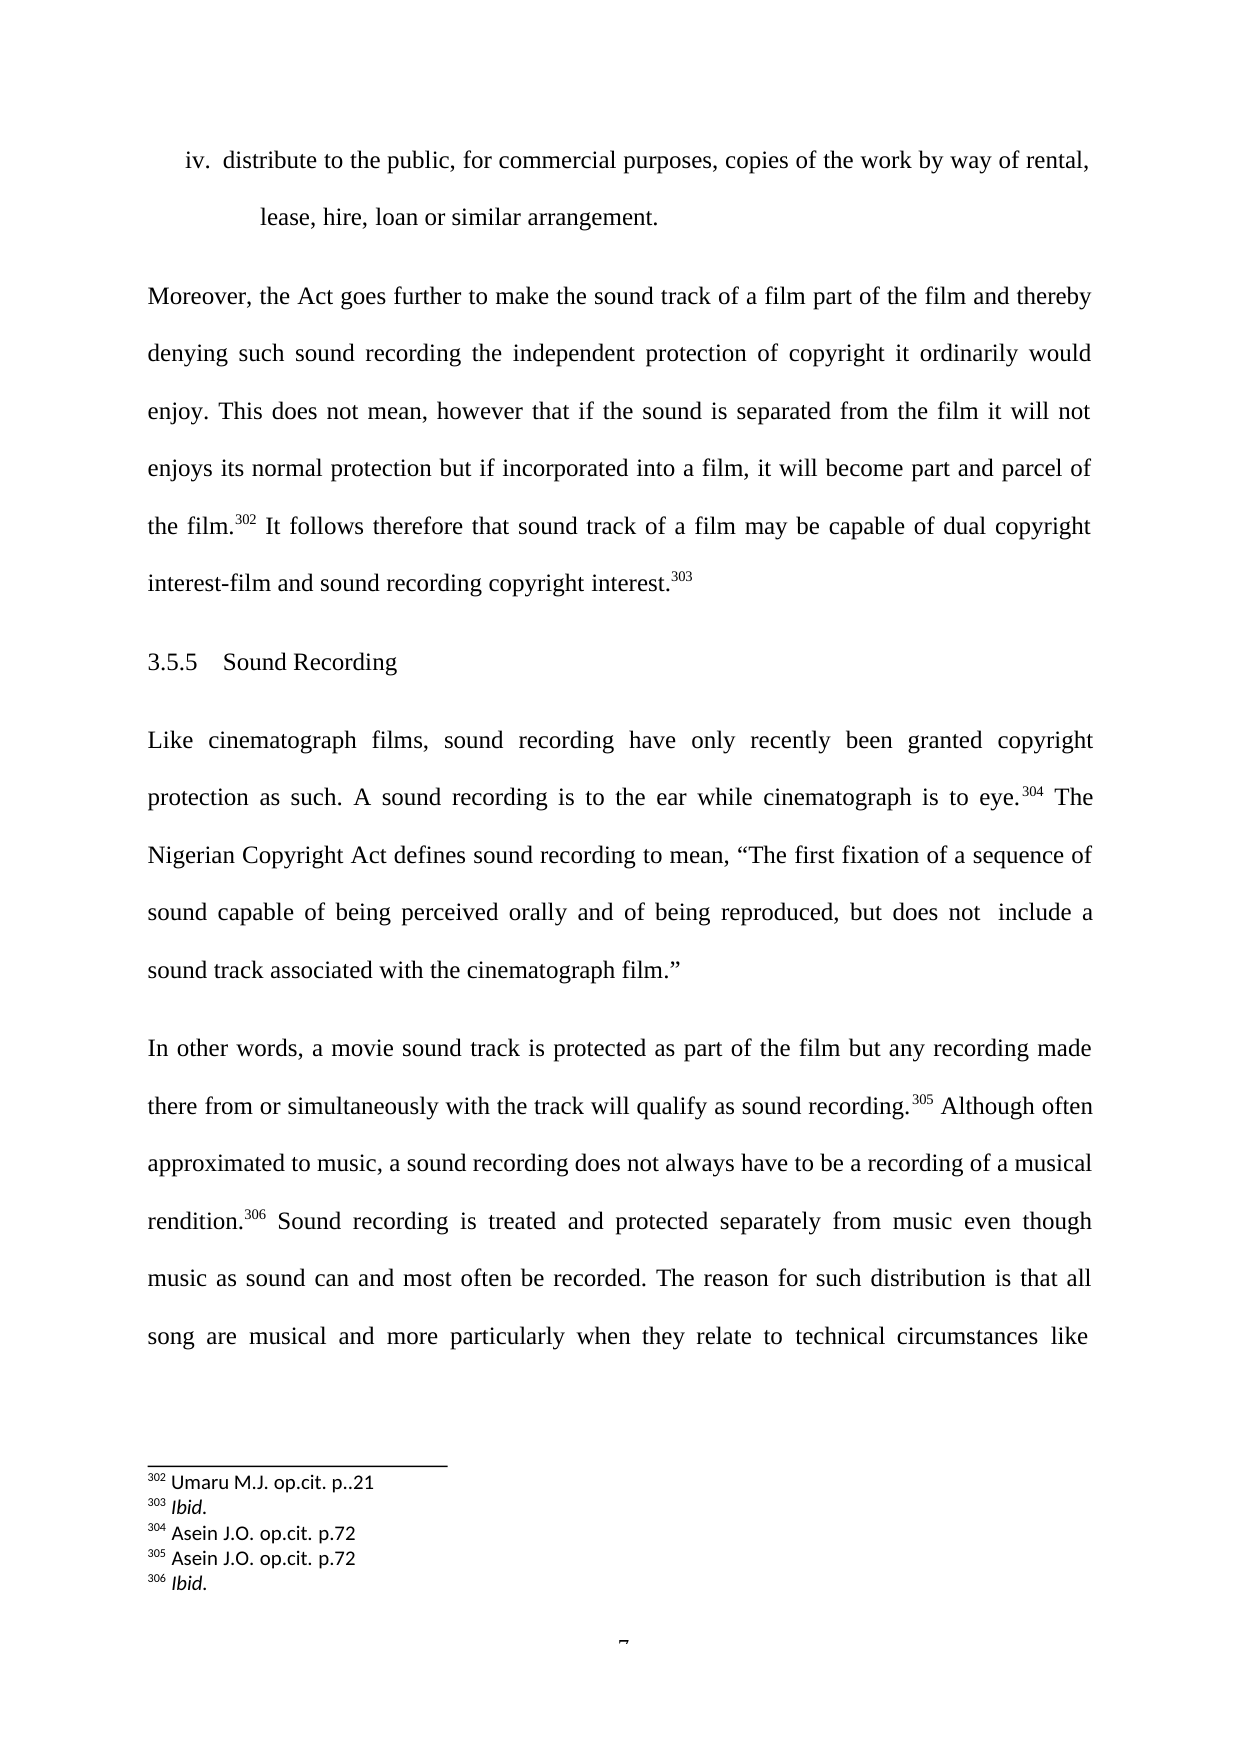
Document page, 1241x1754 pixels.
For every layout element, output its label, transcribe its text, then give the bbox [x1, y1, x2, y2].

text In other words, a movie sound track is protected as part of the film but any recording made there from or simultaneously with the track will qualify as sound recording.305 Although often approximated to music, a sound recording does not always have to be a recording of a musical rendition.306 Sound recording is treated and protected separately from music even though music as sound can and most often be recorded. The reason for such distribution is that all song are musical and more particularly when they relate to technical circumstances like [147, 1033, 1093, 1350]
text 304 Asein J.O. op.cit. p.72 305 Asein J.O. op.cit. p.72 306 Ibid. [147, 1520, 356, 1596]
text Like cinematograph films, sound recording have only recently been granted copyright protection as such. A sound recording is to the ear while cinematograph is to eye.304 The Nigerian Copyright Act defines sound recording to mean, “The first fixation of a sequence of sound capable of being perceived orally and of being reproduced, but does not include a sound track associated with the cinematograph film.” [147, 725, 1093, 984]
text 302 Umaru M.J. op.cit. p..21 [147, 1469, 1134, 1494]
text 303 Ibid. [147, 1494, 1134, 1520]
list Sound Recording [147, 647, 1134, 676]
list distribute to the public, for commercial purposes, copies of the work by way of rental, lease, hire, loan or similar arrangement. [185, 145, 1091, 231]
text Moreover, the Act goes further to make the sound track of a film part of the film and thereby denying such sound recording the independent protection of copyright it ordinarily would enjoy. This does not mean, however that if the sound is separated from the film it will not enjoys its normal protection but if incorporated into a film, it will become part and parcel of the film.302 It follows therefore that sound track of a film may be capable of dual copyright interest-film and sound recording copyright interest.303 [147, 281, 1093, 597]
